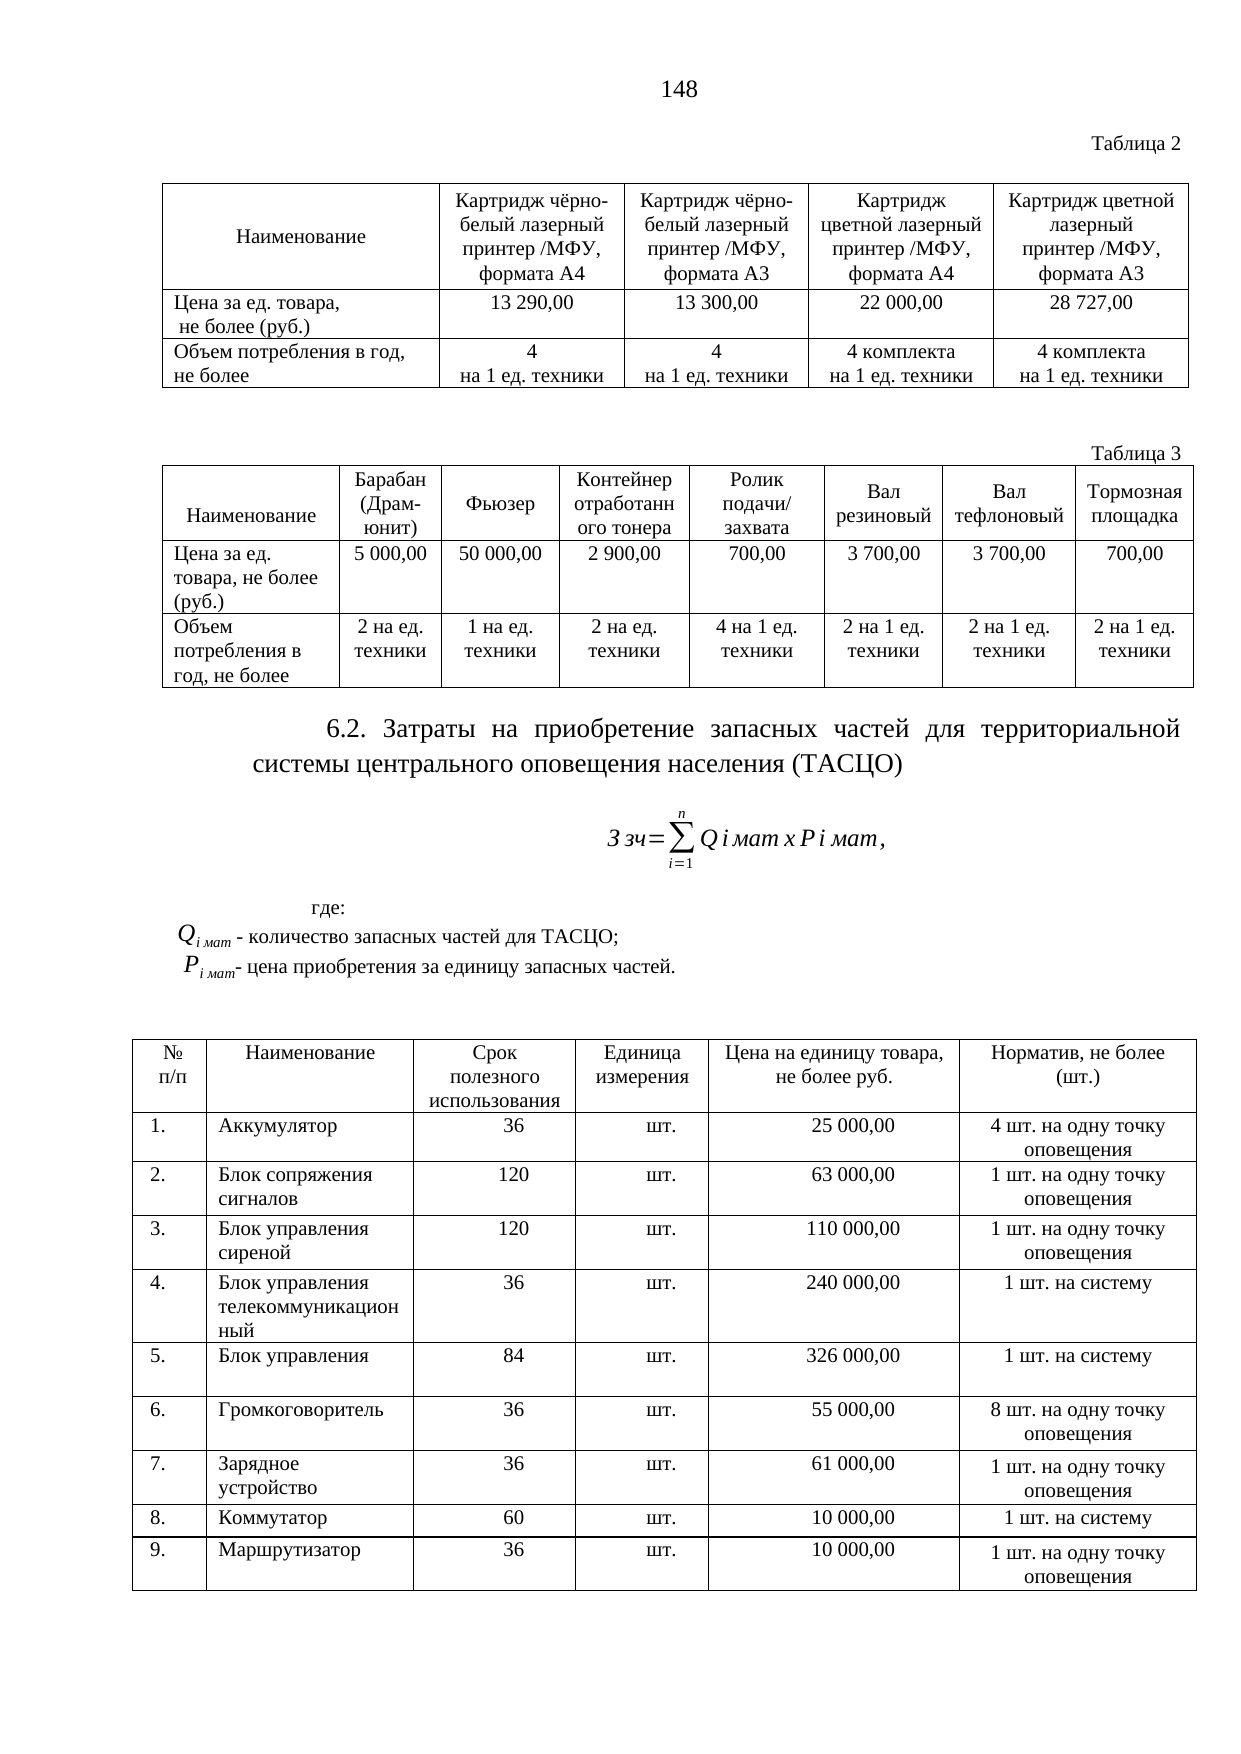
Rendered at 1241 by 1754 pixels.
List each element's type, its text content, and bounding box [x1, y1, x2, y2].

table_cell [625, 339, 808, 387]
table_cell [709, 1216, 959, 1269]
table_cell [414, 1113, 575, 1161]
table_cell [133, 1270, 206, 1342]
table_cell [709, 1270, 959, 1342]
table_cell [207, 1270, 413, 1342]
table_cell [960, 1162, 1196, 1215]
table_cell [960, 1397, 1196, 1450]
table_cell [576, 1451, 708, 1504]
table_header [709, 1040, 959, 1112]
text - цена приобретения за единицу запасных частей. [177, 951, 1181, 982]
text Таблица 2 [177, 131, 1181, 155]
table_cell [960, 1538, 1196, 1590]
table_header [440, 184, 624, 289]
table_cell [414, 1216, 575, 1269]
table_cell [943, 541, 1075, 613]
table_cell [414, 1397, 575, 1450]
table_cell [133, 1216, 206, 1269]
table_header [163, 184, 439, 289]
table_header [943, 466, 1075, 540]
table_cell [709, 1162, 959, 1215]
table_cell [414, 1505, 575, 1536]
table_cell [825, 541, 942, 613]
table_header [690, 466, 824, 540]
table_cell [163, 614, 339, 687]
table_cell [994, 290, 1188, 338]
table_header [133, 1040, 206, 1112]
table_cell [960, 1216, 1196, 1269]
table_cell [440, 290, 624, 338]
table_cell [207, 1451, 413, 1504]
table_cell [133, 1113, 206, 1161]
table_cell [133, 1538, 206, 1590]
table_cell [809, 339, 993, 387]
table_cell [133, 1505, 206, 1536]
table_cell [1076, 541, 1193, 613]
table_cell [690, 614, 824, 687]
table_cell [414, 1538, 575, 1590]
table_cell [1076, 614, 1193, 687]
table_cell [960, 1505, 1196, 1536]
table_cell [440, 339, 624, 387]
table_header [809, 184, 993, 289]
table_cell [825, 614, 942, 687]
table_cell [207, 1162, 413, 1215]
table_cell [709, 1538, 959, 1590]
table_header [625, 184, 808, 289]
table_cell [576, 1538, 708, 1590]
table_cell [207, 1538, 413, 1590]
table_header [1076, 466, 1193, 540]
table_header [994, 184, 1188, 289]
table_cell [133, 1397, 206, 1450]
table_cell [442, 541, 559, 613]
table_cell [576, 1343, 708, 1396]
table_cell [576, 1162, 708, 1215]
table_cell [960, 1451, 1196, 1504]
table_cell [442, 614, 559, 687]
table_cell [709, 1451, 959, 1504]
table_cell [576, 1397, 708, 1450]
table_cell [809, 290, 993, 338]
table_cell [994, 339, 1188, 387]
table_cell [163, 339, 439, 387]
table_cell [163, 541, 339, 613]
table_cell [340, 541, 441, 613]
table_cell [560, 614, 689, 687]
text где: [252, 895, 1181, 919]
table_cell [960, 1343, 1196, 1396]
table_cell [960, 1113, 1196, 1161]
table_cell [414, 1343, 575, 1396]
text - количество запасных частей для ТАСЦО; [177, 919, 1181, 951]
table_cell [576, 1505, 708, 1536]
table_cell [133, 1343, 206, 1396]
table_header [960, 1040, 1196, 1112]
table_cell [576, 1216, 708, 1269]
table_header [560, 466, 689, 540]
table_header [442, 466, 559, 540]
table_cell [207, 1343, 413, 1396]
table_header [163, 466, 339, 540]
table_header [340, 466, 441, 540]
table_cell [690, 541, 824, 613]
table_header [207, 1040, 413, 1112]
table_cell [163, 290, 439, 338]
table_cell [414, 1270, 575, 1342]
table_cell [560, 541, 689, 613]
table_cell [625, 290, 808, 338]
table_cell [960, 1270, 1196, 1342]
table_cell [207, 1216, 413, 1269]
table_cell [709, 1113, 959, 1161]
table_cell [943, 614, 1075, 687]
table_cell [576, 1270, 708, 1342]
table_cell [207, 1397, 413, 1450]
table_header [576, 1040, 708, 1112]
text Таблица 3 [177, 440, 1181, 464]
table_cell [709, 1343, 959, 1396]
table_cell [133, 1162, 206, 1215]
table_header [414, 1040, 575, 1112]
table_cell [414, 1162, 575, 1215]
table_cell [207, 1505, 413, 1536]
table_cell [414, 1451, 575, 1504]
text 6.2. Затраты на приобретение запасных частей для территориальной системы центрального оповещения населения (ТАСЦО) [252, 712, 1181, 778]
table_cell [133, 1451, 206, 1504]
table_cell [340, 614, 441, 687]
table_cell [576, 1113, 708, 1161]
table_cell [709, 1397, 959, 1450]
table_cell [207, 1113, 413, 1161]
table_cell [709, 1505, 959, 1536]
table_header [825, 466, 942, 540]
